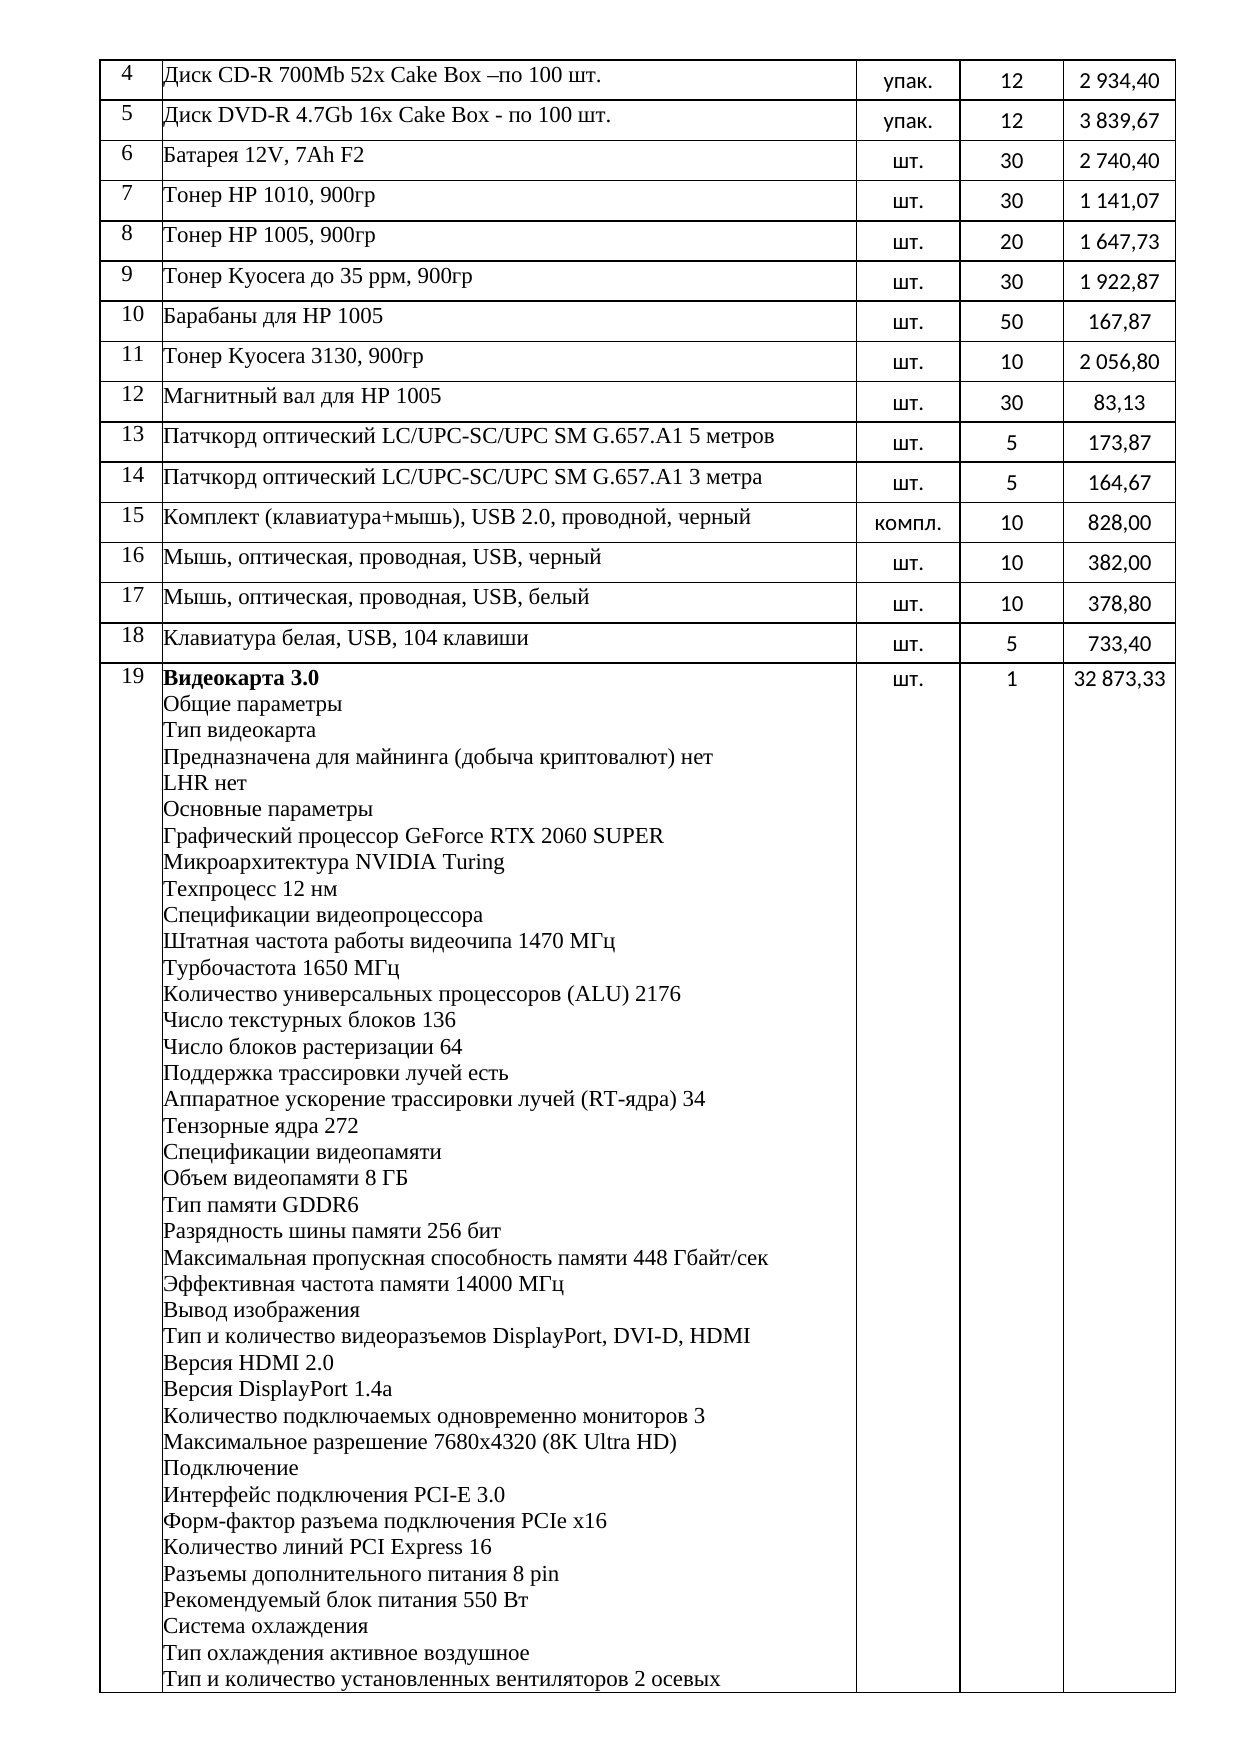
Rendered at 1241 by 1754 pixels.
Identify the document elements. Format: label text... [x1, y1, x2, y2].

table_cell шт. [857, 262, 959, 300]
table_cell 4 [101, 61, 162, 99]
table_cell 19 [101, 664, 162, 1692]
table_cell шт. [857, 423, 959, 461]
table_cell 1 647,73 [1064, 222, 1175, 260]
table_cell 1 141,07 [1064, 181, 1175, 220]
table_cell 1 [961, 664, 1063, 1692]
table_cell 382,00 [1064, 543, 1175, 582]
table_cell 733,40 [1064, 624, 1175, 662]
table_cell Тонер HP 1010, 900гр [163, 181, 856, 220]
table_cell Клавиатура белая, USB, 104 клавиши [163, 624, 856, 662]
table_cell шт. [857, 583, 959, 622]
table_cell Магнитный вал для HP 1005 [163, 382, 856, 421]
table_cell 10 [961, 543, 1063, 582]
table_cell 13 [101, 423, 162, 461]
table_cell 167,87 [1064, 302, 1175, 341]
table_cell 2 934,40 [1064, 61, 1175, 99]
table_cell 173,87 [1064, 423, 1175, 461]
table_cell 12 [101, 382, 162, 421]
table_cell 10 [961, 342, 1063, 381]
table_cell Диск DVD-R 4.7Gb 16x Cake Box - по 100 шт. [163, 101, 856, 139]
table_cell Патчкорд оптический LC/UPC-SC/UPC SM G.657.A1 3 метра [163, 463, 856, 501]
table_cell 6 [101, 141, 162, 180]
table_cell 10 [101, 302, 162, 341]
table_cell шт. [857, 222, 959, 260]
table_cell 14 [101, 463, 162, 501]
table_cell 5 [961, 463, 1063, 501]
table_cell Тонер Kyocera до 35 ррм, 900гр [163, 262, 856, 300]
table_cell упак. [857, 101, 959, 139]
table_cell шт. [857, 141, 959, 180]
table_cell 83,13 [1064, 382, 1175, 421]
table_cell шт. [857, 181, 959, 220]
table_cell 5 [961, 423, 1063, 461]
table_cell Мышь, оптическая, проводная, USB, белый [163, 583, 856, 622]
table_cell 1 922,87 [1064, 262, 1175, 300]
table_cell 12 [961, 101, 1063, 139]
table_cell 32 873,33 [1064, 664, 1175, 1692]
table_cell Патчкорд оптический LC/UPC-SC/UPC SM G.657.A1 5 метров [163, 423, 856, 461]
table_cell 5 [101, 101, 162, 139]
table_cell 8 [101, 222, 162, 260]
table_cell 3 839,67 [1064, 101, 1175, 139]
table_cell 16 [101, 543, 162, 582]
table_cell 30 [961, 181, 1063, 220]
table_cell Барабаны для HP 1005 [163, 302, 856, 341]
table_cell шт. [857, 624, 959, 662]
table_cell 15 [101, 503, 162, 542]
table_cell 30 [961, 141, 1063, 180]
table_cell 5 [961, 624, 1063, 662]
table_cell Тонер HP 1005, 900гр [163, 222, 856, 260]
table_cell 9 [101, 262, 162, 300]
table_cell Батарея 12V, 7Ah F2 [163, 141, 856, 180]
table_cell Комплект (клавиатура+мышь), USB 2.0, проводной, черный [163, 503, 856, 542]
table_cell 30 [961, 262, 1063, 300]
table_cell 2 056,80 [1064, 342, 1175, 381]
table_cell 18 [101, 624, 162, 662]
table_cell 2 740,40 [1064, 141, 1175, 180]
table_cell шт. [857, 543, 959, 582]
table_cell 12 [961, 61, 1063, 99]
table_cell 20 [961, 222, 1063, 260]
table_cell 30 [961, 382, 1063, 421]
table_cell 7 [101, 181, 162, 220]
table_cell шт. [857, 463, 959, 501]
table_cell шт. [857, 342, 959, 381]
table_cell упак. [857, 61, 959, 99]
table_cell шт. [857, 382, 959, 421]
table_cell 11 [101, 342, 162, 381]
table_cell 10 [961, 583, 1063, 622]
table_cell 164,67 [1064, 463, 1175, 501]
table_cell компл. [857, 503, 959, 542]
table_cell 50 [961, 302, 1063, 341]
table_cell 17 [101, 583, 162, 622]
table_cell Диск CD-R 700Mb 52x Cake Box –по 100 шт. [163, 61, 856, 99]
table_cell 828,00 [1064, 503, 1175, 542]
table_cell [163, 664, 856, 1692]
table_cell Мышь, оптическая, проводная, USB, черный [163, 543, 856, 582]
table_cell Тонер Kyocera 3130, 900гр [163, 342, 856, 381]
table_cell шт. [857, 302, 959, 341]
table_cell 378,80 [1064, 583, 1175, 622]
table_cell шт. [857, 664, 959, 1692]
table_cell 10 [961, 503, 1063, 542]
